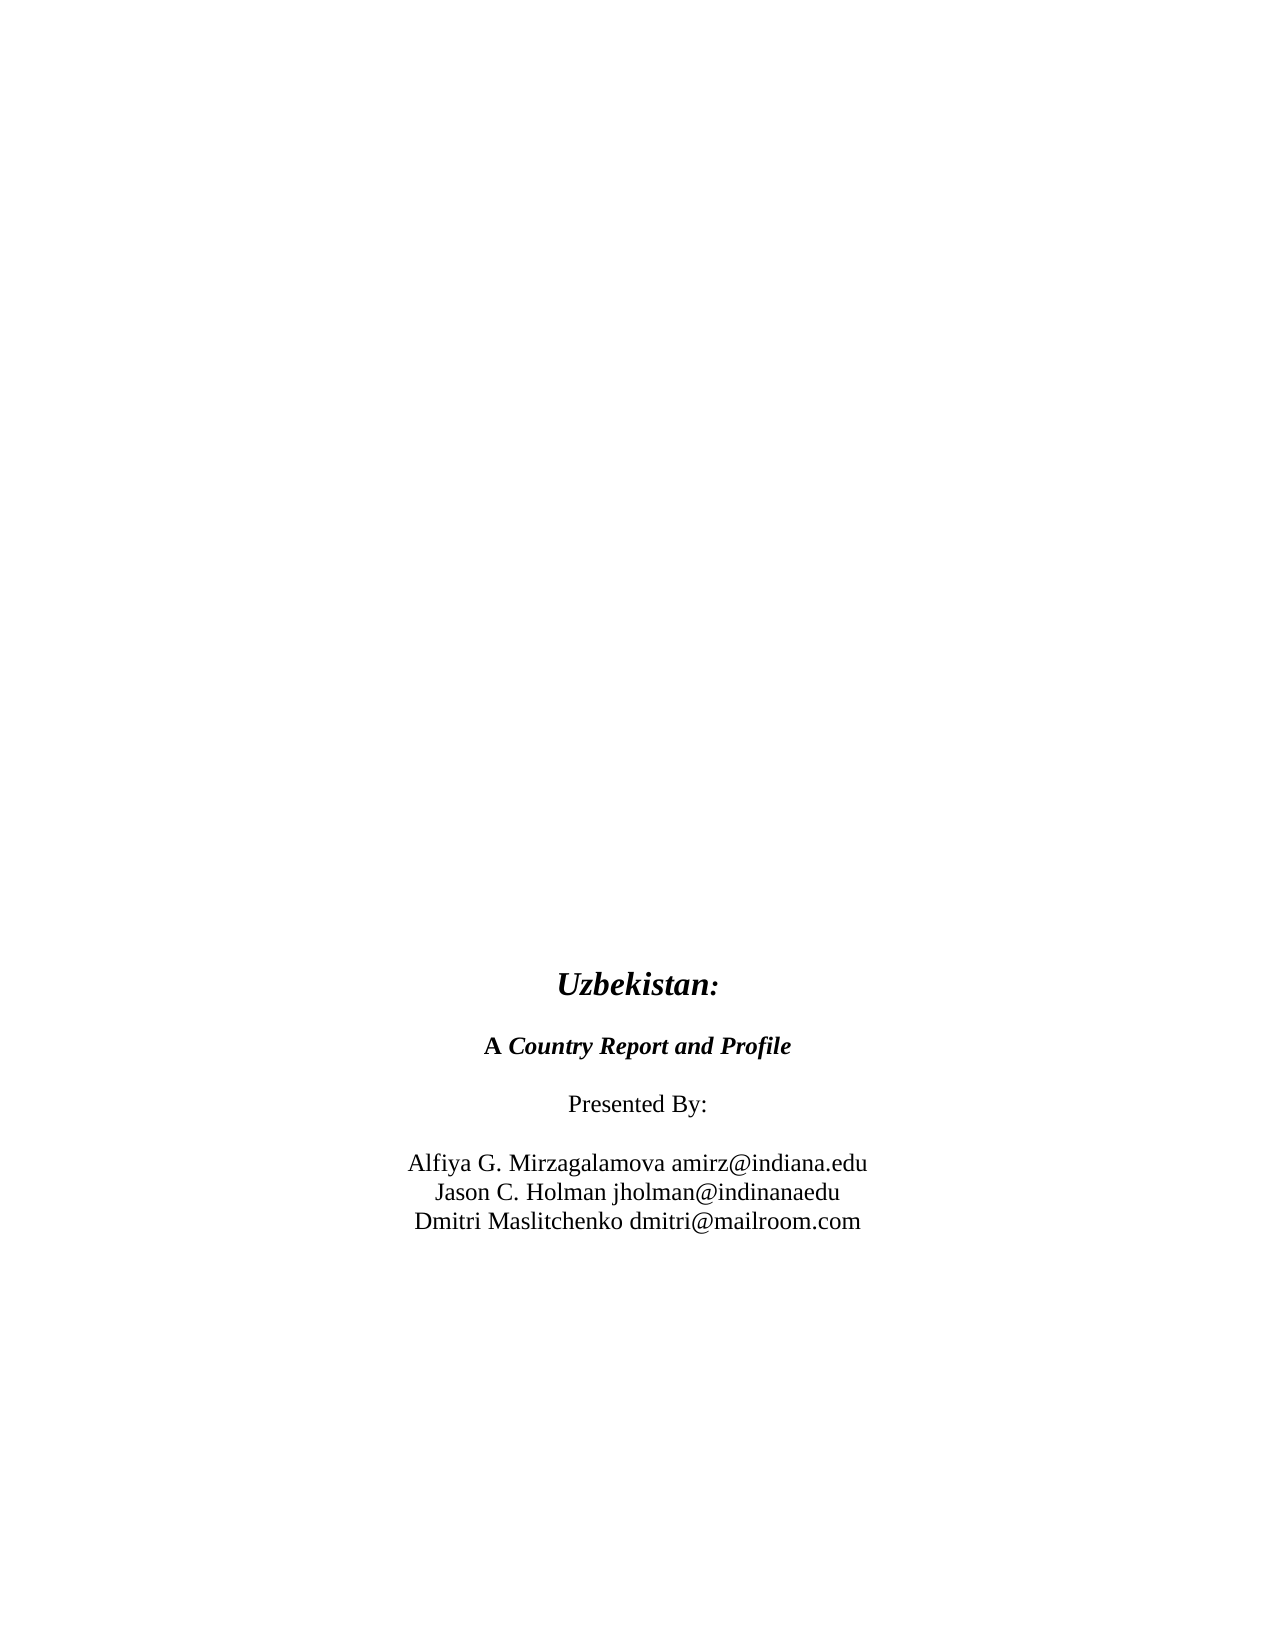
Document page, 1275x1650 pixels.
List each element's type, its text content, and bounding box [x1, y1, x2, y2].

text A Country Report and Profile [150, 1031, 1125, 1060]
text Uzbekistan: [150, 964, 1125, 1002]
text Jason C. Holman jholman@indinanaedu [150, 1177, 1125, 1206]
text Dmitri Maslitchenko dmitri@mailroom.com [150, 1206, 1125, 1235]
text Presented By: [150, 1089, 1125, 1118]
text Alfiya G. Mirzagalamova amirz@indiana.edu [150, 1147, 1125, 1177]
